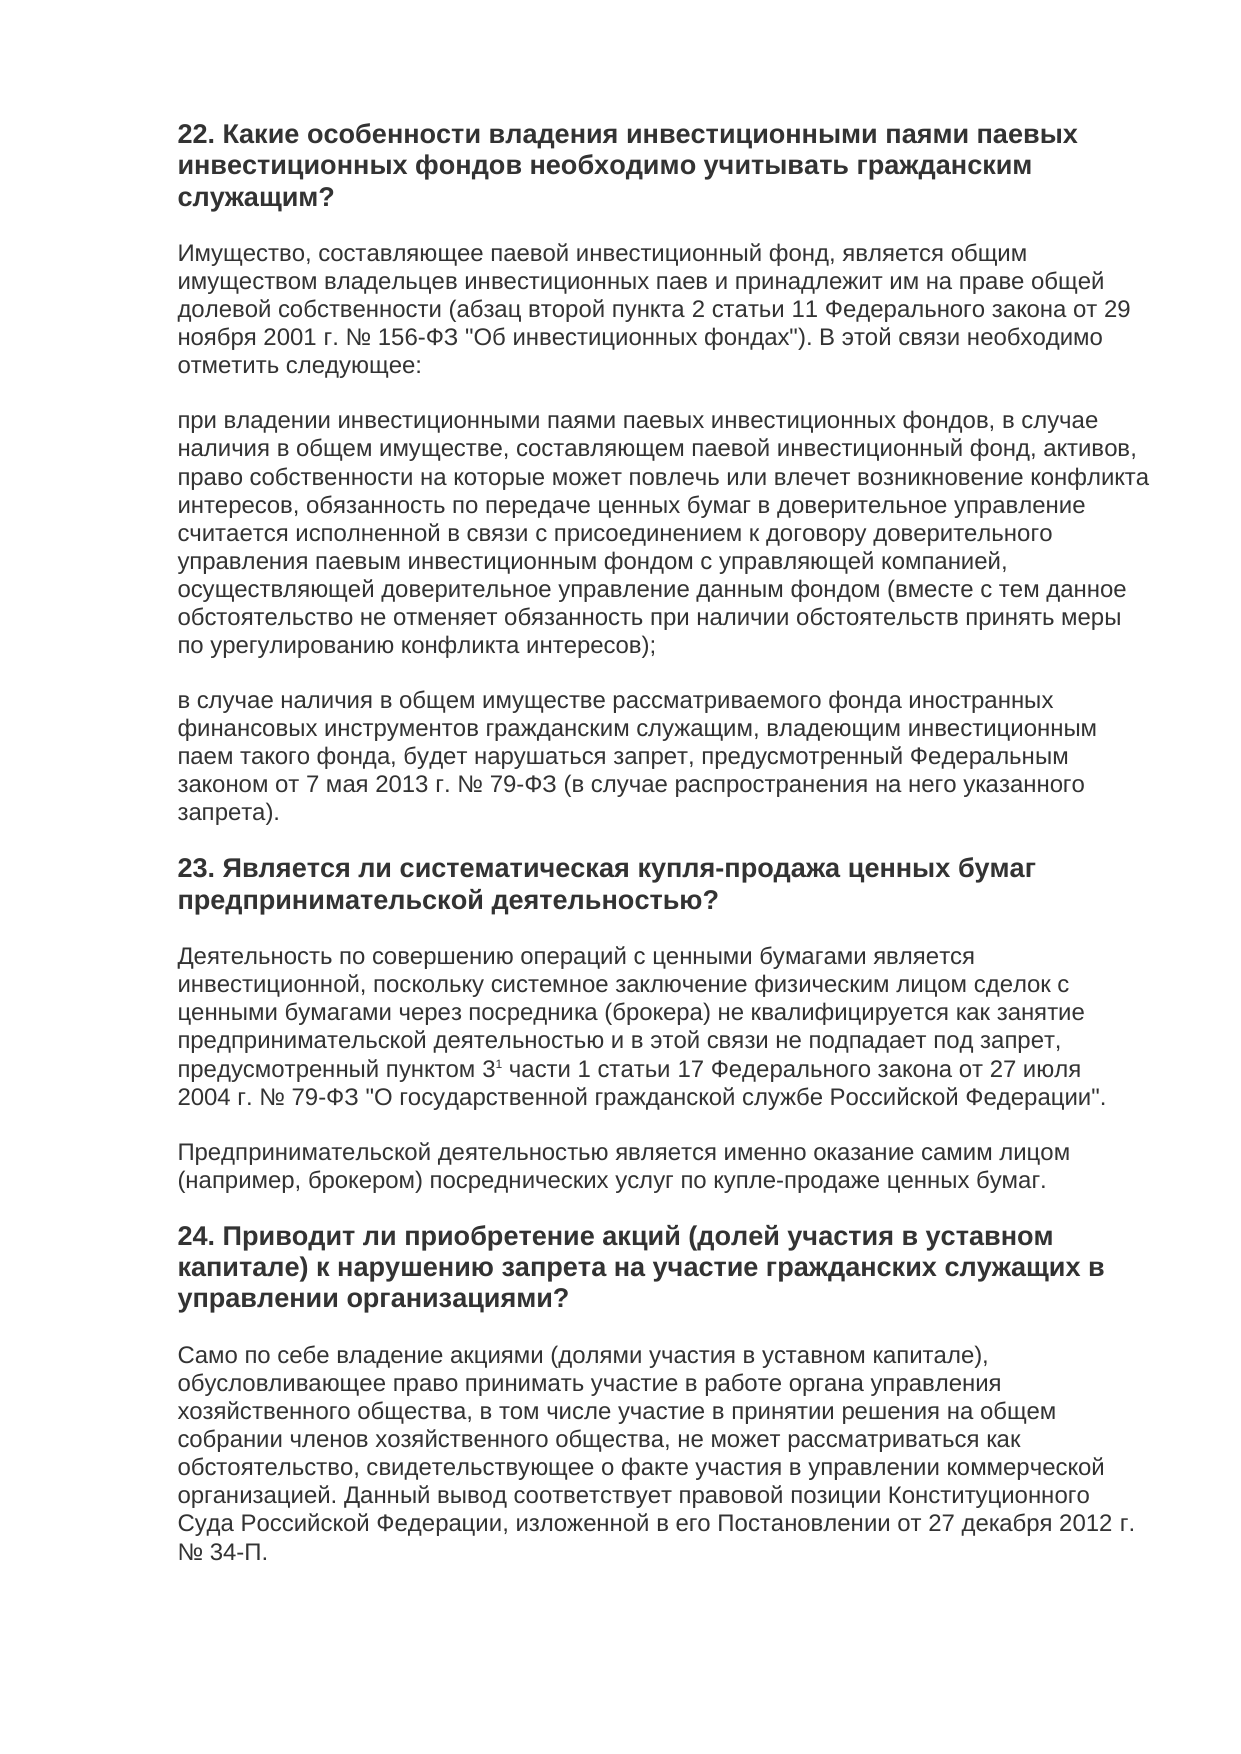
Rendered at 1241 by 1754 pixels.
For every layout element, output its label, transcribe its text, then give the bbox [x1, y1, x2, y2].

text в случае наличия в общем имуществе рассматриваемого фонда иностранных финансовых инструментов гражданским служащим, владеющим инвестиционным паем такого фонда, будет нарушаться запрет, предусмотренный Федеральным законом от 7 мая 2013 г. № 79-ФЗ (в случае распространения на него указанного запрета). [177, 685, 1152, 826]
text 24. Приводит ли приобретение акций (долей участия в уставном капитале) к нарушению запрета на участие гражданских служащих в управлении организациями? [177, 1220, 1152, 1313]
text Само по себе владение акциями (долями участия в уставном капитале), обусловливающее право принимать участие в работе органа управления хозяйственного общества, в том числе участие в принятии решения на общем собрании членов хозяйственного общества, не может рассматриваться как обстоятельство, свидетельствующее о факте участия в управлении коммерческой организацией. Данный вывод соответствует правовой позиции Конституционного Суда Российской Федерации, изложенной в его Постановлении от 27 декабря 2012 г. № 34-П. [177, 1340, 1152, 1565]
text Имущество, составляющее паевой инвестиционный фонд, является общим имуществом владельцев инвестиционных паев и принадлежит им на праве общей долевой собственности (абзац второй пункта 2 статьи 11 Федерального закона от 29 ноября 2001 г. № 156-ФЗ "Об инвестиционных фондах"). В этой связи необходимо отметить следующее: [177, 238, 1152, 379]
text 22. Какие особенности владения инвестиционными паями паевых инвестиционных фондов необходимо учитывать гражданским служащим? [177, 118, 1152, 212]
text при владении инвестиционными паями паевых инвестиционных фондов, в случае наличия в общем имуществе, составляющем паевой инвестиционный фонд, активов, право собственности на которые может повлечь или влечет возникновение конфликта интересов, обязанность по передаче ценных бумаг в доверительное управление считается исполненной в связи с присоединением к договору доверительного управления паевым инвестиционным фондом с управляющей компанией, осуществляющей доверительное управление данным фондом (вместе с тем данное обстоятельство не отменяет обязанность при наличии обстоятельств принять меры по урегулированию конфликта интересов); [177, 406, 1152, 659]
text 23. Является ли систематическая купля-продажа ценных бумаг предпринимательской деятельностью? [177, 852, 1152, 915]
text Деятельность по совершению операций с ценными бумагами является инвестиционной, поскольку системное заключение физическим лицом сделок с ценными бумагами через посредника (брокера) не квалифицируется как занятие предпринимательской деятельностью и в этой связи не подпадает под запрет, предусмотренный пунктом 31 части 1 статьи 17 Федерального закона от 27 июля 2004 г. № 79-ФЗ "О государственной гражданской службе Российской Федерации". [177, 942, 1152, 1110]
text Предпринимательской деятельностью является именно оказание самим лицом (например, брокером) посреднических услуг по купле-продаже ценных бумаг. [177, 1137, 1152, 1193]
